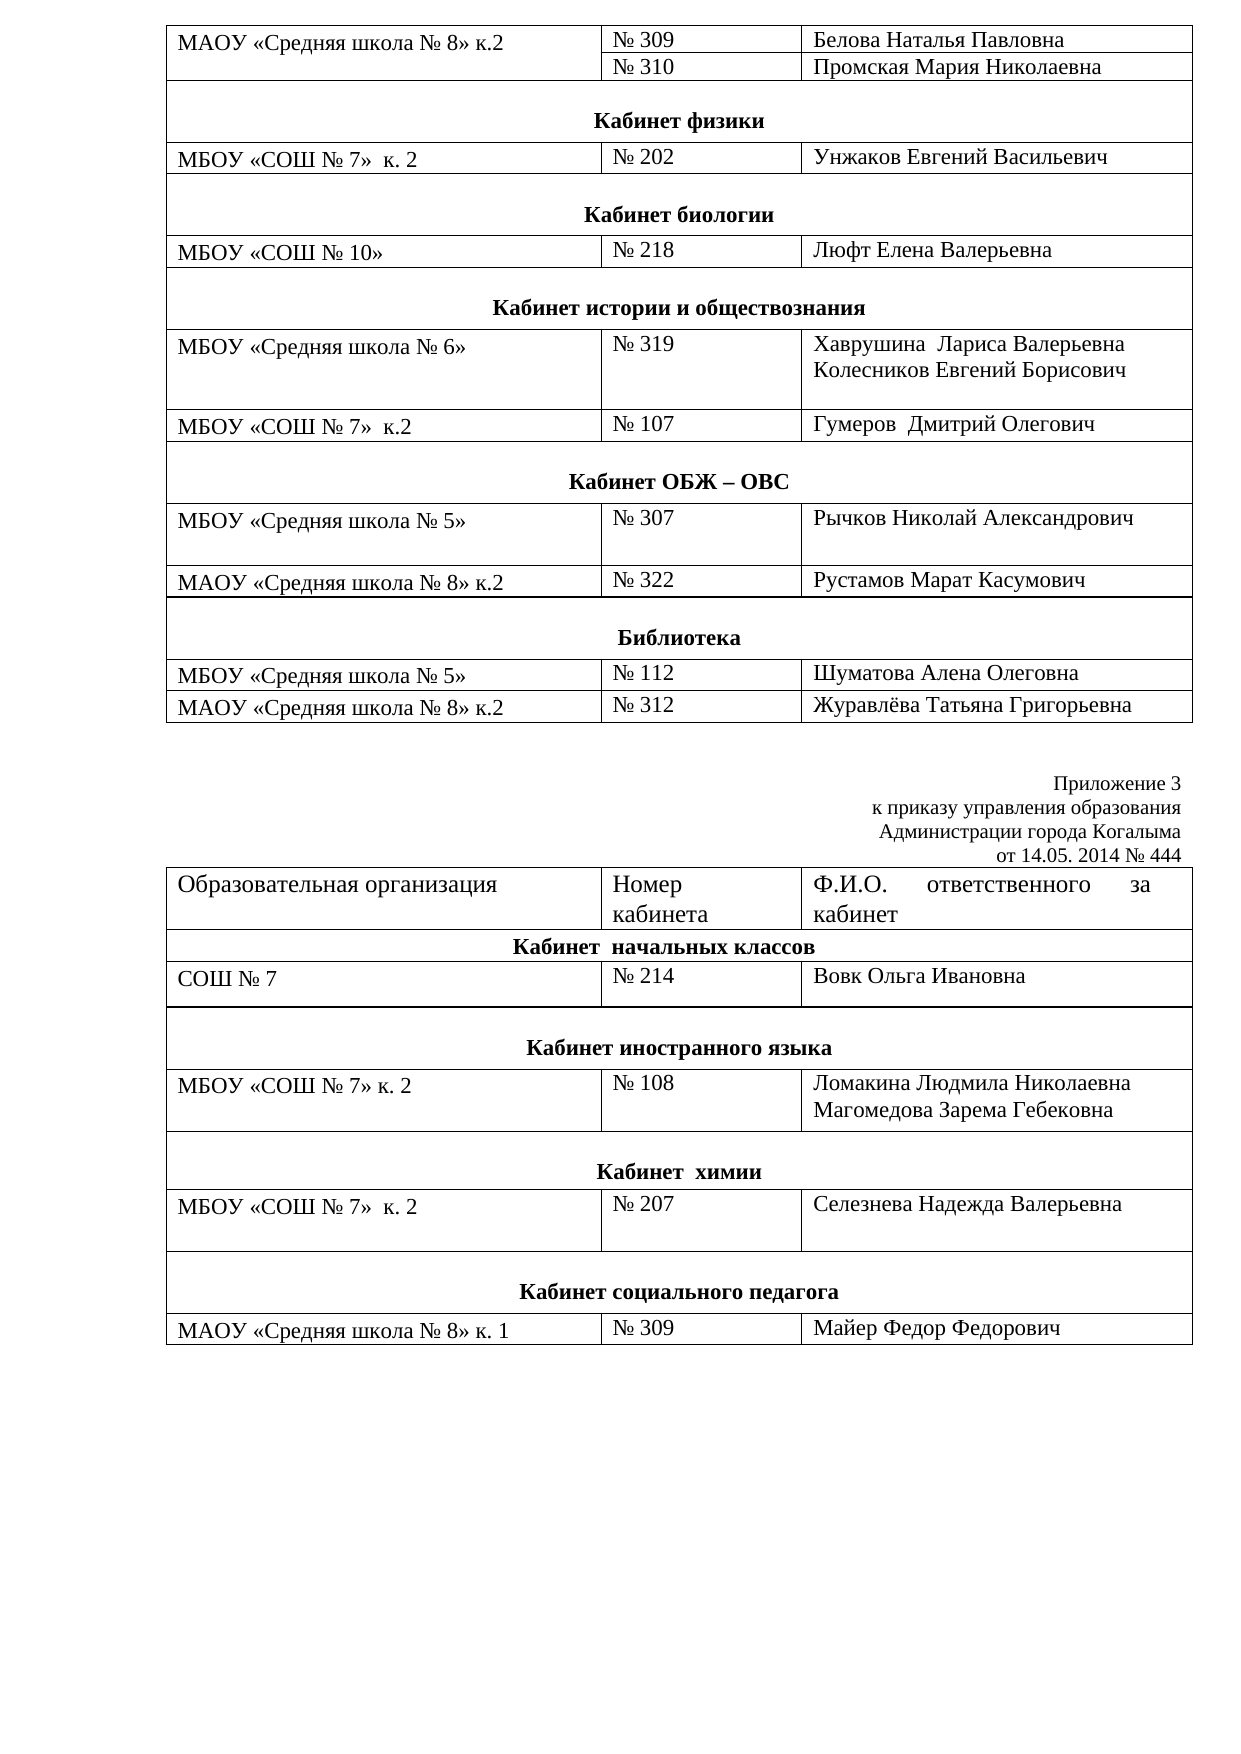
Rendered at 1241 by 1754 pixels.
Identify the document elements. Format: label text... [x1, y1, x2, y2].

table_cell МБОУ «СОШ № 7» к. 2 [167, 1070, 601, 1131]
table_cell Хаврушина Лариса Валерьевна Колесников Евгений Борисович [802, 330, 1192, 409]
table_cell Кабинет физики [167, 81, 1192, 142]
table_cell Кабинет иностранного языка [167, 1008, 1192, 1068]
text к приказу управления образования [177, 795, 1181, 819]
table_cell Кабинет биологии [167, 174, 1192, 235]
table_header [167, 26, 601, 79]
table_cell Майер Федор Федорович [802, 1314, 1192, 1344]
table_cell СОШ № 7 [167, 962, 601, 1006]
table_cell МБОУ «СОШ № 7» к.2 [167, 410, 601, 441]
table_cell Шуматова Алена Олеговна [802, 660, 1192, 690]
table_cell № 312 [602, 691, 801, 722]
table_cell МАОУ «Средняя школа № 8» к.2 [167, 566, 601, 596]
table_cell Селезнева Надежда Валерьевна [802, 1190, 1192, 1251]
table_header Образовательная организация [167, 868, 601, 929]
table_cell МБОУ «Средняя школа № 5» [167, 660, 601, 690]
table_cell № 218 [602, 236, 801, 267]
table_cell Унжаков Евгений Васильевич [802, 143, 1192, 173]
table_cell Белова Наталья Павловна [802, 26, 1192, 52]
table_cell МБОУ «СОШ № 7» к. 2 [167, 1190, 601, 1251]
table_header Номер кабинета [602, 868, 801, 929]
table_cell Кабинет ОБЖ – ОВС [167, 442, 1192, 503]
table_cell Кабинет социального педагога [167, 1252, 1192, 1313]
table_cell Библиотека [167, 598, 1192, 658]
table_cell № 207 [602, 1190, 801, 1251]
table_cell Кабинет истории и обществознания [167, 268, 1192, 329]
text от 14.05. 2014 № 444 [177, 843, 1181, 867]
text Администрации города Когалыма [177, 819, 1181, 843]
table_cell МАОУ «Средняя школа № 8» к. 1 [167, 1314, 601, 1344]
table_cell Ломакина Людмила Николаевна Магомедова Зарема Гебековна [802, 1070, 1192, 1131]
text Приложение 3 [177, 771, 1181, 795]
table_cell Гумеров Дмитрий Олегович [802, 410, 1192, 441]
table_cell МБОУ «СОШ № 7» к. 2 [167, 143, 601, 173]
table_cell Промская Мария Николаевна [802, 53, 1192, 79]
table_cell № 307 [602, 504, 801, 565]
table_cell № 310 [602, 53, 801, 79]
table_cell № 108 [602, 1070, 801, 1131]
table_cell Люфт Елена Валерьевна [802, 236, 1192, 267]
table_cell Журавлёва Татьяна Григорьевна [802, 691, 1192, 722]
table_cell Кабинет начальных классов [167, 930, 1192, 961]
table_cell Кабинет химии [167, 1132, 1192, 1189]
table_cell Рустамов Марат Касумович [802, 566, 1192, 596]
table_cell № 322 [602, 566, 801, 596]
table_cell Рычков Николай Александрович [802, 504, 1192, 565]
table_cell МБОУ «Средняя школа № 5» [167, 504, 601, 565]
table_cell № 202 [602, 143, 801, 173]
table_cell МБОУ «СОШ № 10» [167, 236, 601, 267]
table_cell МАОУ «Средняя школа № 8» к.2 [167, 691, 601, 722]
table_cell Вовк Ольга Ивановна [802, 962, 1192, 1006]
table_cell МБОУ «Средняя школа № 6» [167, 330, 601, 409]
table_cell № 309 [602, 1314, 801, 1344]
table_cell № 309 [602, 26, 801, 52]
table_header Ф.И.О. ответственного за кабинет [802, 868, 1192, 929]
table_cell № 112 [602, 660, 801, 690]
table_cell № 214 [602, 962, 801, 1006]
table_cell № 319 [602, 330, 801, 409]
table_cell № 107 [602, 410, 801, 441]
